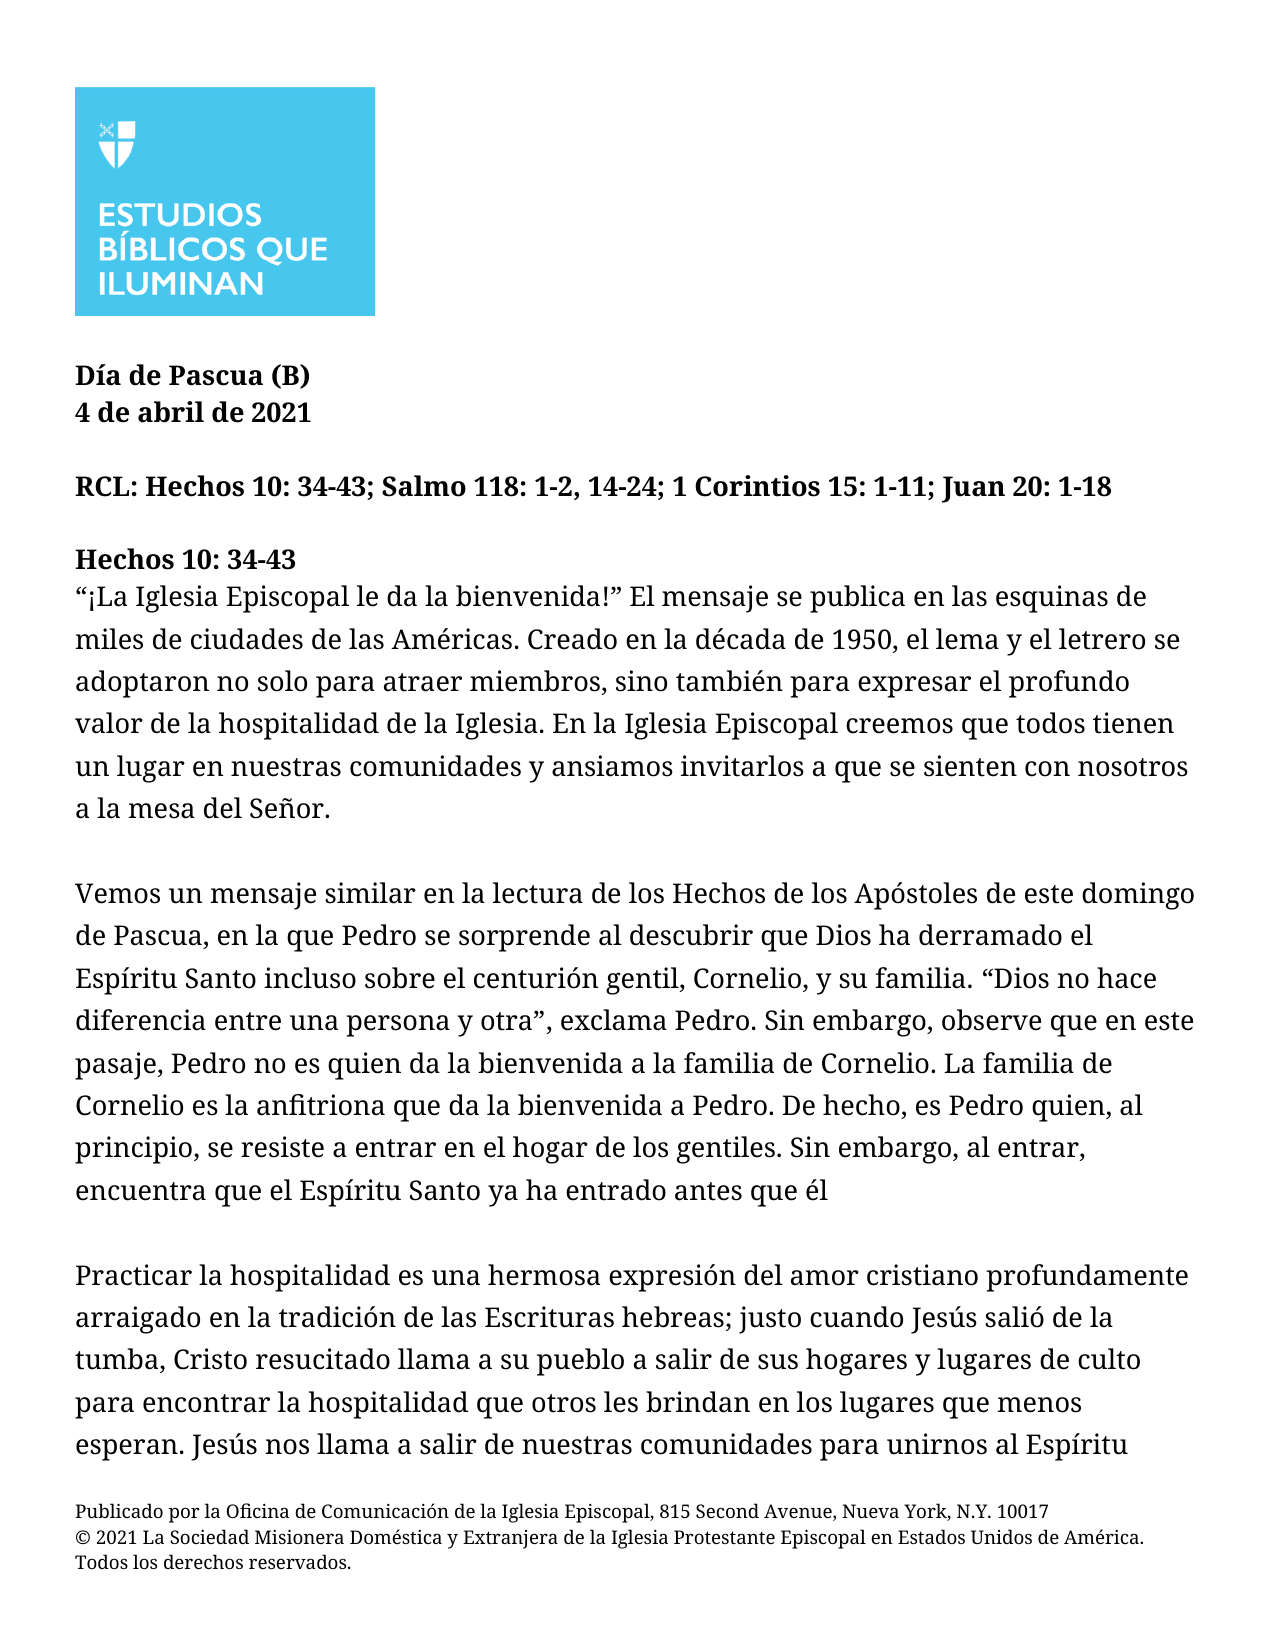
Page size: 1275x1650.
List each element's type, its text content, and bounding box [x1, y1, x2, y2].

text 4 de abril de 2021 [75, 393, 1200, 430]
text Día de Pascua (B) [75, 356, 1200, 393]
text RCL: Hechos 10: 34-43; Salmo 118: 1-2, 14-24; 1 Corintios 15: 1-11; Juan 20: 1-18 [75, 467, 1200, 504]
text “¡La Iglesia Episcopal le da la bienvenida!” El mensaje se publica en las esquinas de miles de ciudades de las Américas. Creado en la década de 1950, el lema y el letrero se adoptaron no solo para atraer miembros, sino también para expresar el profundo valor de la hospitalidad de la Iglesia. En la Iglesia Episcopal creemos que todos tienen un lugar en nuestras comunidades y ansiamos invitarlos a que se sienten con nosotros a la mesa del Señor. [75, 578, 1200, 827]
text Hechos 10: 34-43 [75, 541, 1200, 578]
picture [75, 87, 375, 316]
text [75, 1256, 1200, 1462]
text Vemos un mensaje similar en la lectura de los Hechos de los Apóstoles de este domingo de Pascua, en la que Pedro se sorprende al descubrir que Dios ha derramado el Espíritu Santo incluso sobre el centurión gentil, Cornelio, y su familia. “Dios no hace diferencia entre una persona y otra”, exclama Pedro. Sin embargo, observe que en este pasaje, Pedro no es quien da la bienvenida a la familia de Cornelio. La familia de Cornelio es la anfitriona que da la bienvenida a Pedro. De hecho, es Pedro quien, al principio, se resiste a entrar en el hogar de los gentiles. Sin embargo, al entrar, encuentra que el Espíritu Santo ya ha entrado antes que él [75, 874, 1200, 1208]
